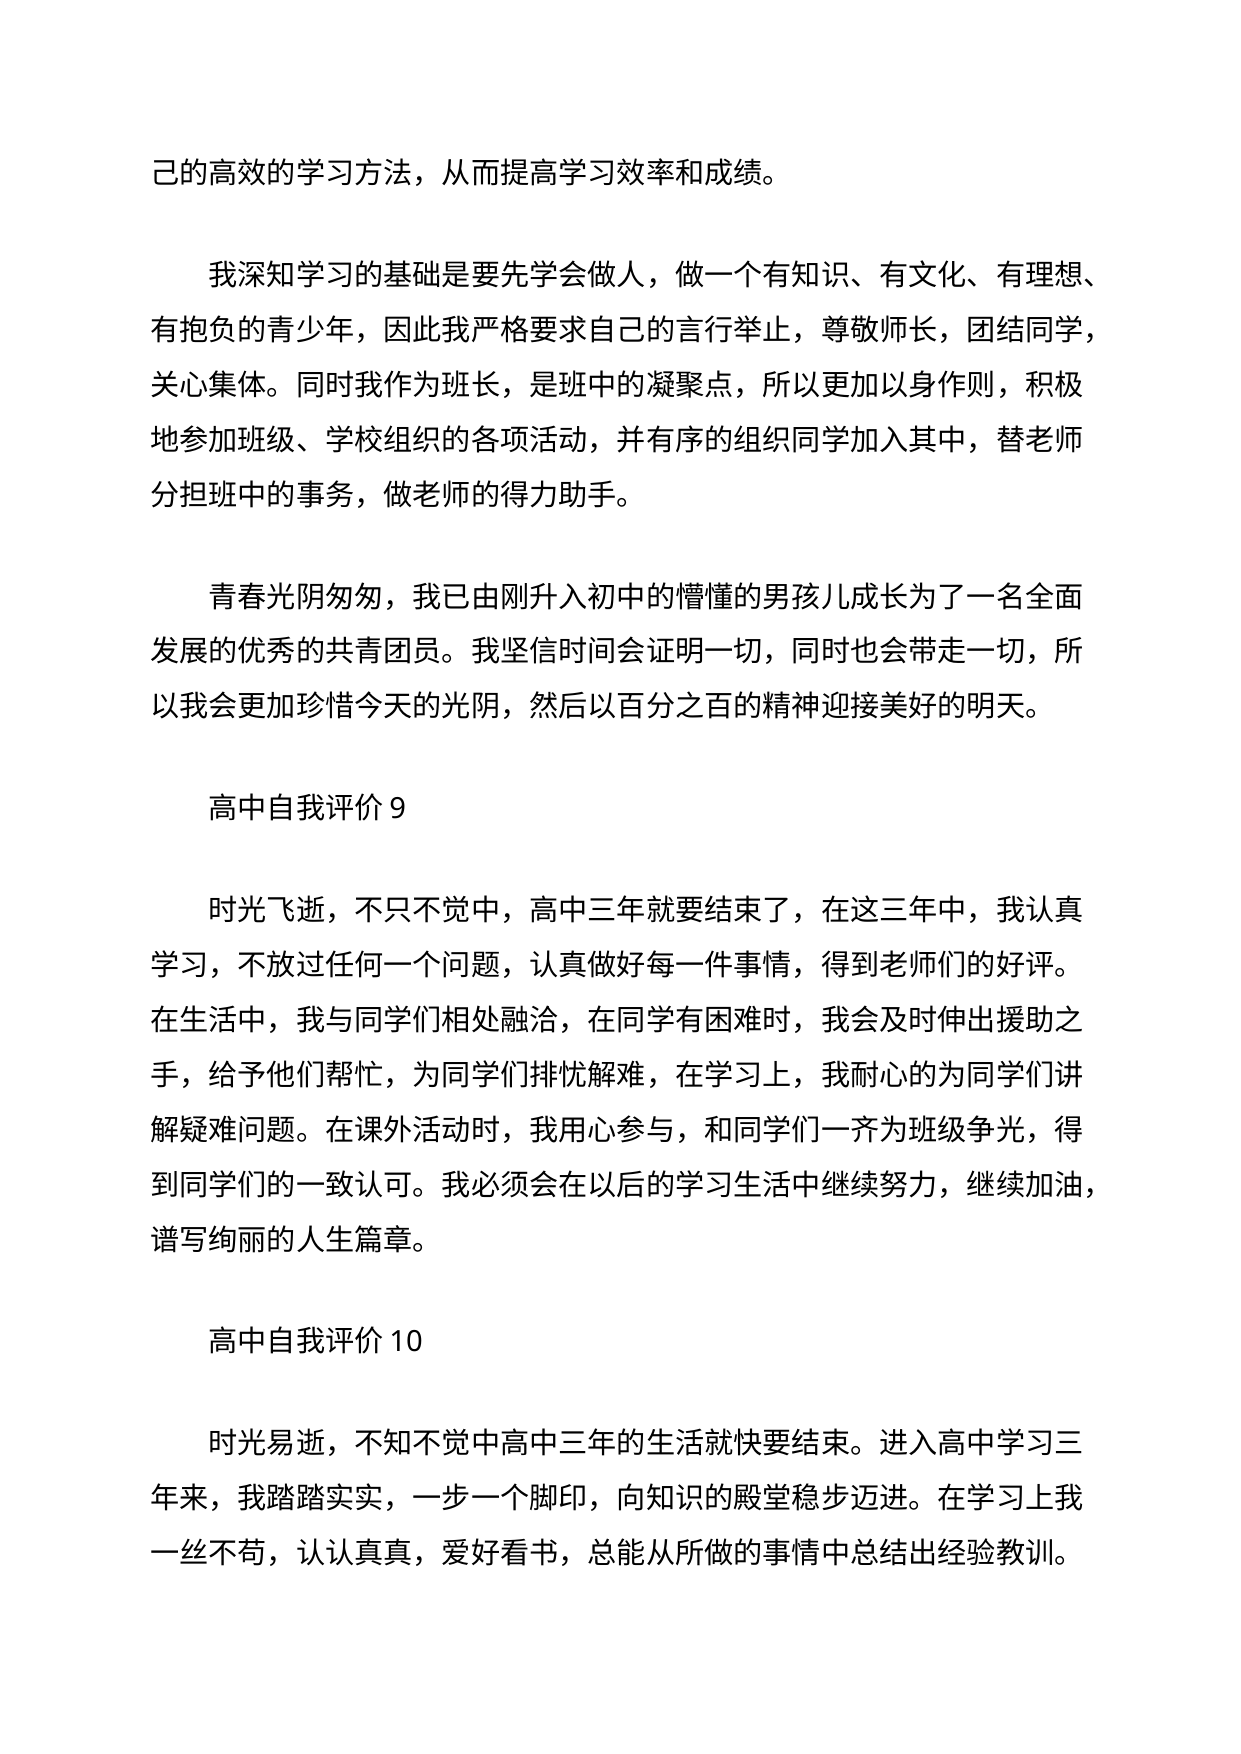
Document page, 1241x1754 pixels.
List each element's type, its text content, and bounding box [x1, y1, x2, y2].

text 高中自我评价9 [150, 785, 1090, 827]
text 时光飞逝，不只不觉中，高中三年就要结束了，在这三年中，我认真学习，不放过任何一个问题，认真做好每一件事情，得到老师们的好评。在生活中，我与同学们相处融洽，在同学有困难时，我会及时伸出援助之手，给予他们帮忙，为同学们排忧解难，在学习上，我耐心的为同学们讲解疑难问题。在课外活动时，我用心参与，和同学们一齐为班级争光，得到同学们的一致认可。我必须会在以后的学习生活中继续努力，继续加油，谱写绚丽的人生篇章。 [150, 887, 1090, 1258]
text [150, 1420, 1090, 1572]
text 我深知学习的基础是要先学会做人，做一个有知识、有文化、有理想、有抱负的青少年，因此我严格要求自己的言行举止，尊敬师长，团结同学，关心集体。同时我作为班长，是班中的凝聚点，所以更加以身作则，积极地参加班级、学校组织的各项活动，并有序的组织同学加入其中，替老师分担班中的事务，做老师的得力助手。 [150, 252, 1090, 514]
text 高中自我评价10 [150, 1318, 1090, 1360]
text 青春光阴匆匆，我已由刚升入初中的懵懂的男孩儿成长为了一名全面发展的优秀的共青团员。我坚信时间会证明一切，同时也会带走一切，所以我会更加珍惜今天的光阴，然后以百分之百的精神迎接美好的明天。 [150, 573, 1090, 725]
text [150, 150, 1090, 192]
